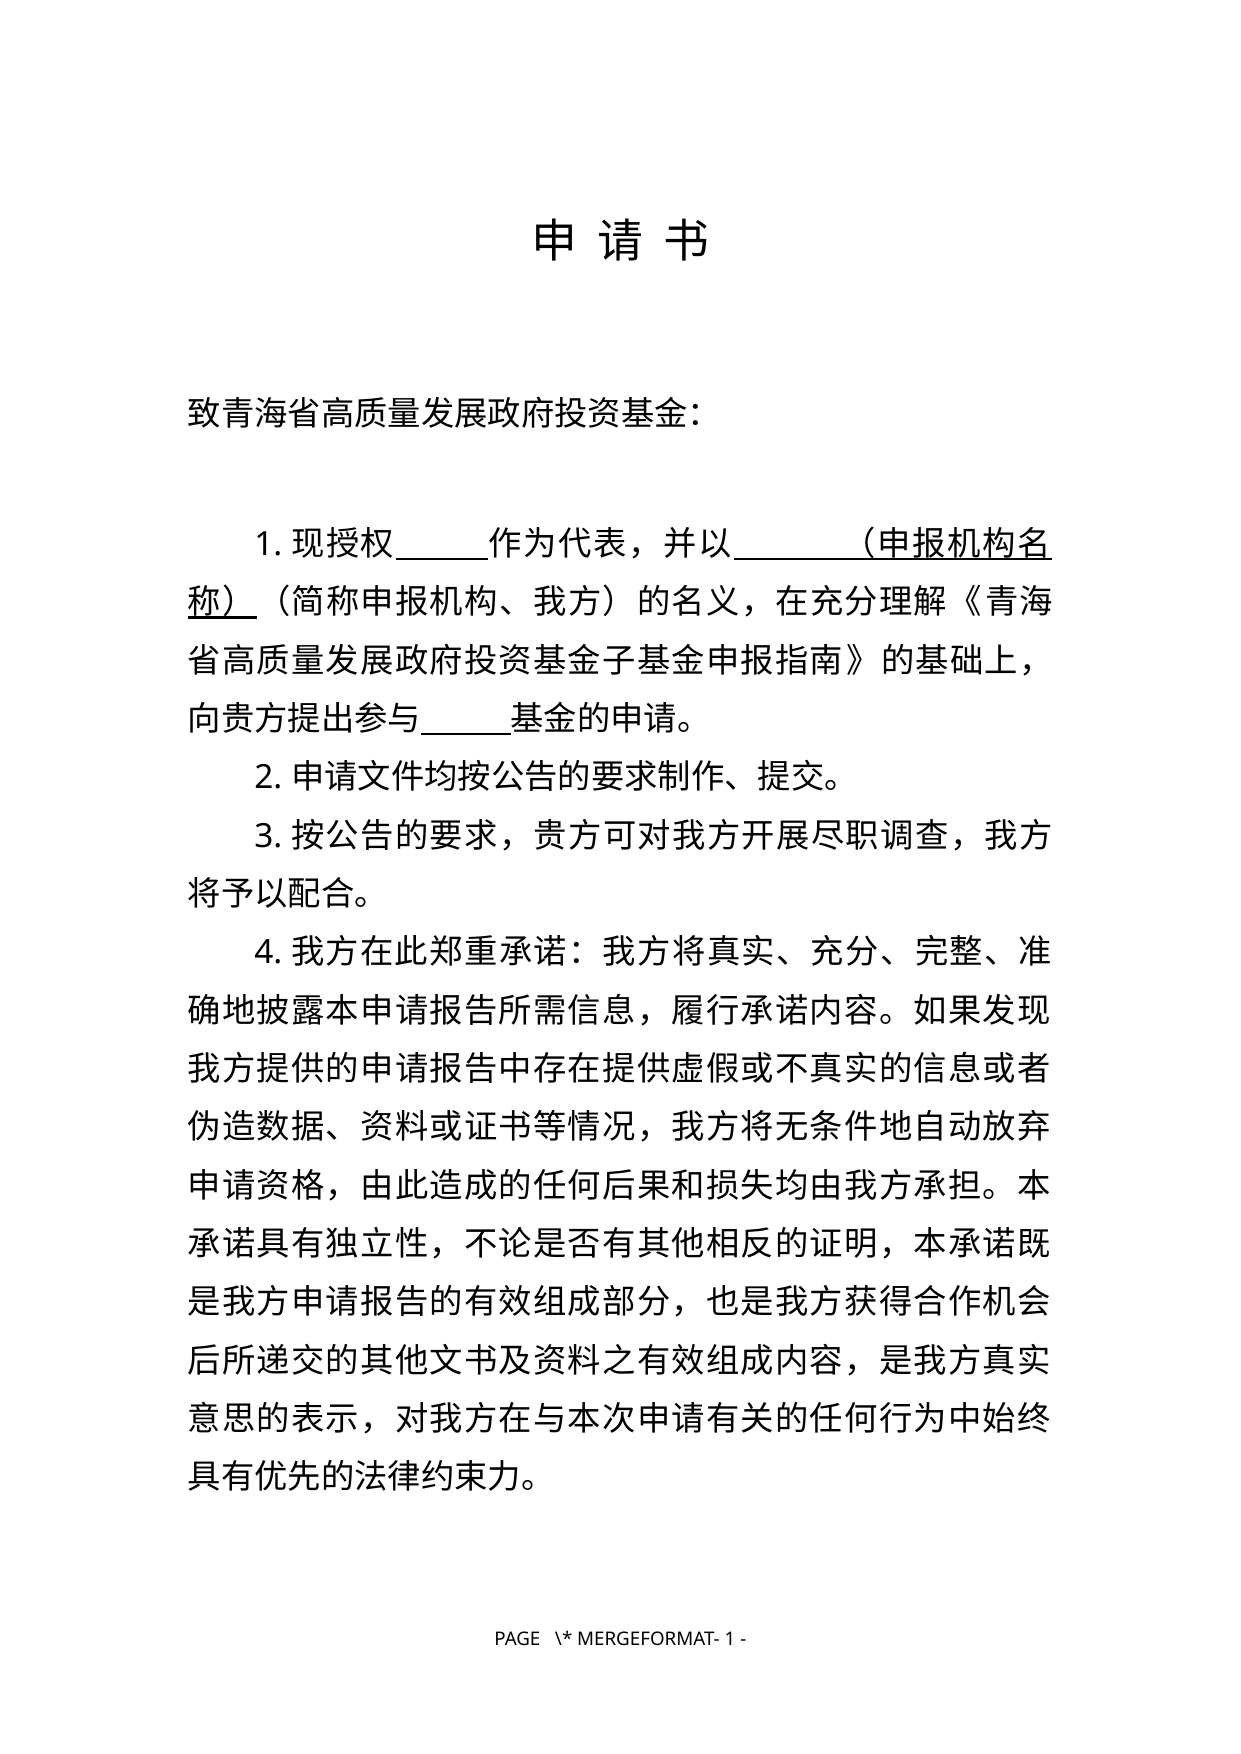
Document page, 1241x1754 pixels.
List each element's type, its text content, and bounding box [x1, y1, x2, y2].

list 现授权 作为代表，并以 （申报机构名称）（简称申报机构、我方）的名义，在充分理解《青海省高质量发展政府投资基金子基金申报指南》的基础上，向贵方提出参与 基金的申请。 [187, 509, 1053, 742]
subtitle 申 请 书 [187, 189, 1053, 287]
text 致青海省高质量发展政府投资基金： [187, 379, 1053, 444]
list 按公告的要求，贵方可对我方开展尽职调查，我方将予以配合。 [187, 800, 1053, 917]
list 申请文件均按公告的要求制作、提交。 [187, 742, 1053, 800]
list 我方在此郑重承诺：我方将真实、充分、完整、准确地披露本申请报告所需信息，履行承诺内容。如果发现我方提供的申请报告中存在提供虚假或不真实的信息或者伪造数据、资料或证书等情况，我方将无条件地自动放弃申请资格，由此造成的任何后果和损失均由我方承担。本承诺具有独立性，不论是否有其他相反的证明，本承诺既是我方申请报告的有效组成部分，也是我方获得合作机会后所递交的其他文书及资料之有效组成内容，是我方真实意思的表示，对我方在与本次申请有关的任何行为中始终具有优先的法律约束力。 [187, 917, 1053, 1500]
